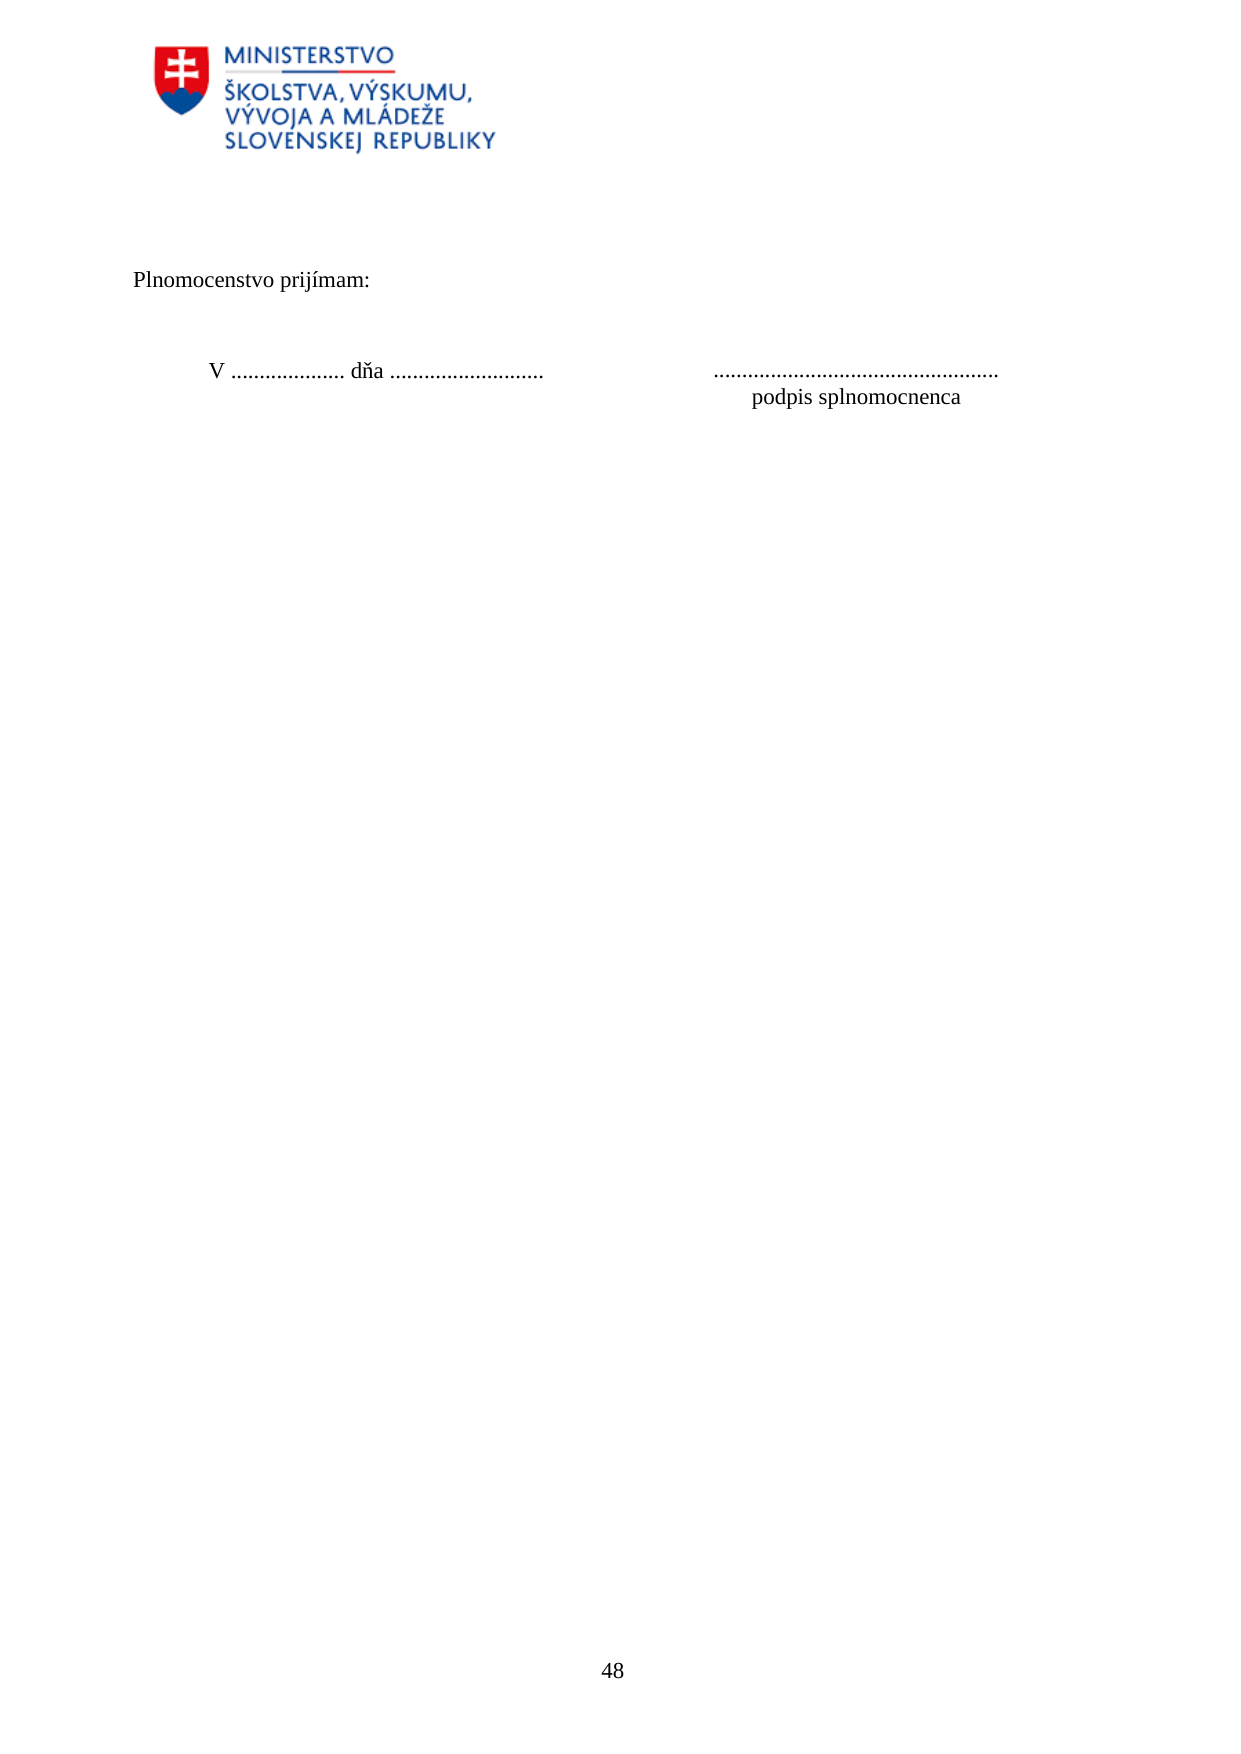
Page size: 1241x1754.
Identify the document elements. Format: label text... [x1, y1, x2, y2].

picture [132, 26, 520, 168]
table_header .................................................. podpis splnomocnenca [620, 317, 1093, 423]
text Plnomocenstvo prijímam: [133, 266, 1092, 292]
table_header V .................... dňa ........................... [133, 317, 620, 423]
